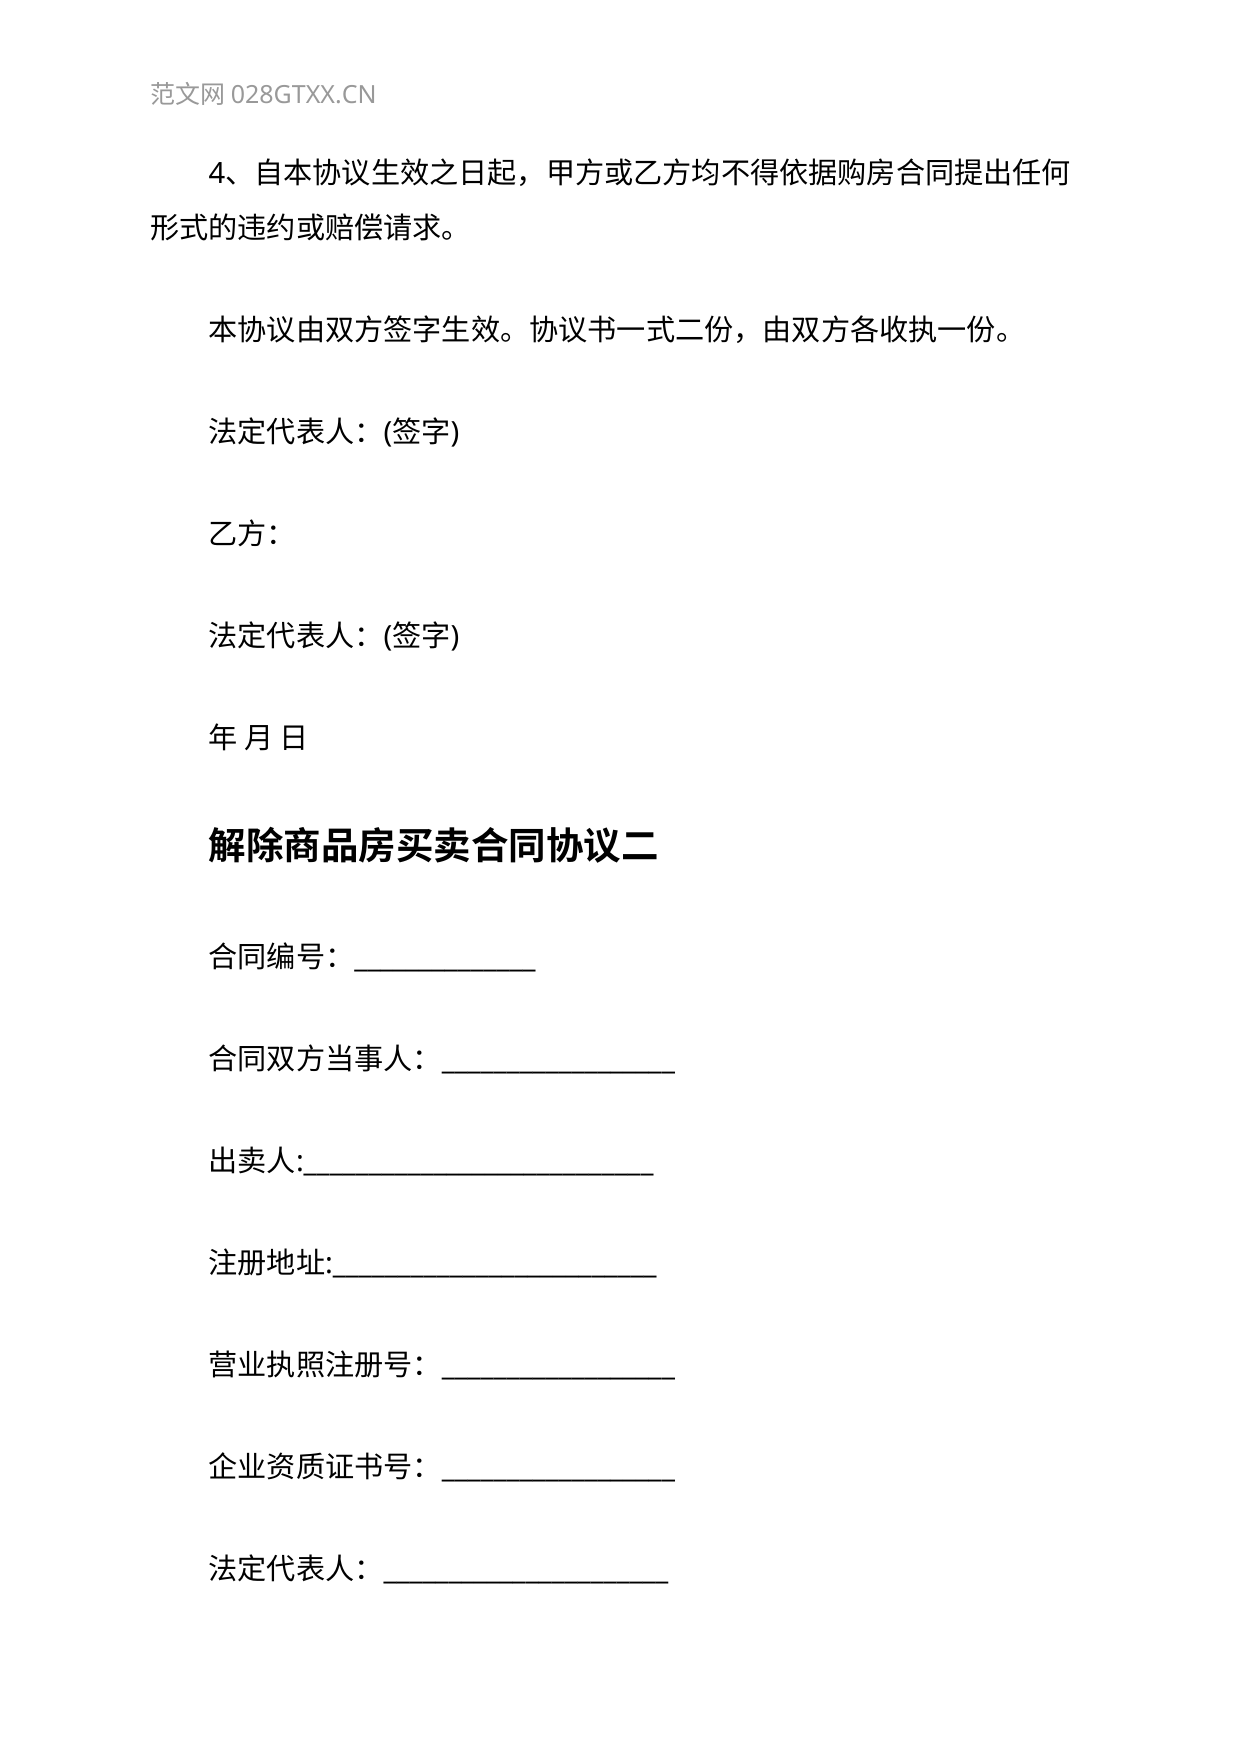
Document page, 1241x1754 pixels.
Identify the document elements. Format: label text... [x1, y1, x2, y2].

text 企业资质证书号：__________________ [150, 1443, 1090, 1486]
text 4、自本协议生效之日起，甲方或乙方均不得依据购房合同提出任何形式的违约或赔偿请求。 [150, 150, 1090, 247]
text 合同双方当事人：__________________ [150, 1035, 1090, 1078]
text 合同编号：______________ [150, 933, 1090, 976]
text 出卖人:___________________________ [150, 1137, 1090, 1180]
text 本协议由双方签字生效。协议书一式二份，由双方各收执一份。 [150, 307, 1090, 349]
text 法定代表人：(签字) [150, 408, 1090, 451]
text 乙方： [150, 511, 1090, 553]
text 营业执照注册号：__________________ [150, 1341, 1090, 1384]
text 法定代表人：(签字) [150, 612, 1090, 655]
text 注册地址:_________________________ [150, 1239, 1090, 1282]
text 解除商品房买卖合同协议二 [150, 816, 1090, 870]
text 年 月 日 [150, 714, 1090, 757]
text 法定代表人：______________________ [150, 1545, 1090, 1588]
